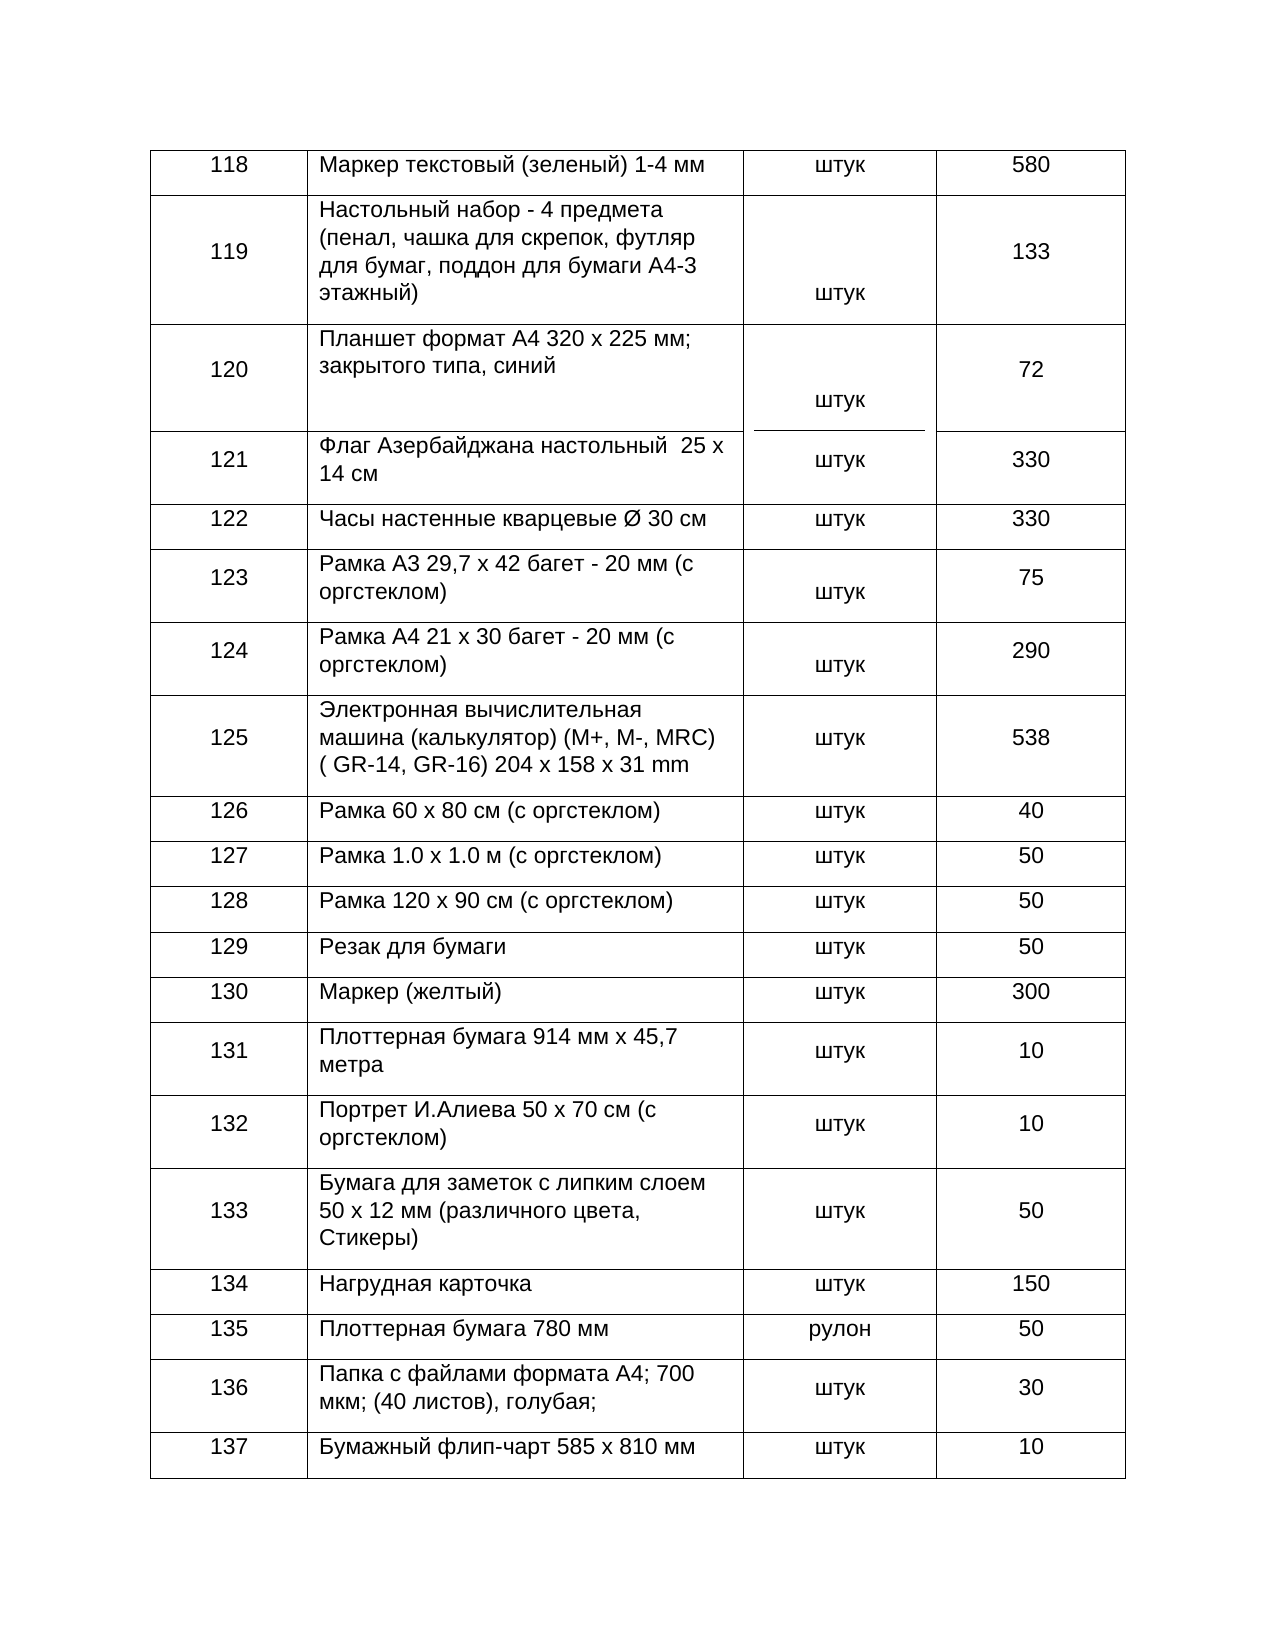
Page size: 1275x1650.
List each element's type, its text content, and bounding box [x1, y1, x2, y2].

table_cell 126 [151, 797, 307, 841]
table_cell штук [744, 1360, 936, 1432]
table_cell Планшет формат А4 320 х 225 мм; закрытого типа, синий [308, 325, 743, 431]
table_cell Флаг Азербайджана настольный 25 х 14 см [308, 432, 743, 504]
table_cell штук [744, 933, 936, 977]
table_cell Настольный набор - 4 предмета (пенал, чашка для скрепок, футляр для бумаг, поддон для бумаги А4-3 этажный) [308, 196, 743, 323]
table_cell Папка с файлами формата А4; 700 мкм; (40 листов), голубая; [308, 1360, 743, 1432]
table_cell 135 [151, 1315, 307, 1359]
table_cell Бумага для заметок с липким слоем 50 x 12 мм (различного цвета, Стикеры) [308, 1169, 743, 1268]
table_cell 124 [151, 623, 307, 695]
table_cell 538 [937, 696, 1125, 796]
table_cell 10 [937, 1023, 1125, 1095]
table_cell 133 [937, 196, 1125, 323]
table_cell 120 [151, 325, 307, 431]
table_cell Портрет И.Алиева 50 х 70 см (с оргстеклом) [308, 1096, 743, 1168]
table_cell Плоттерная бумага 914 мм х 45,7 метра [308, 1023, 743, 1095]
table_cell Рамка 60 x 80 см (с оргстеклом) [308, 797, 743, 841]
table_cell Рамка А3 29,7 х 42 багет - 20 мм (с оргстеклом) [308, 550, 743, 622]
table_cell штук [744, 1433, 936, 1477]
table_cell штук [744, 842, 936, 886]
table_cell штук [744, 431, 936, 504]
table_cell штук [744, 1023, 936, 1095]
table_cell штук [744, 887, 936, 932]
table_cell 10 [937, 1433, 1125, 1477]
table_cell Резак для бумаги [308, 933, 743, 977]
table_cell штук [744, 550, 936, 622]
table_cell 122 [151, 505, 307, 549]
table_cell Плоттерная бумага 780 мм [308, 1315, 743, 1359]
table_cell 123 [151, 550, 307, 622]
table_cell Маркер текстовый (зеленый) 1-4 мм [308, 151, 743, 195]
table_cell 121 [151, 432, 307, 504]
table_cell 131 [151, 1023, 307, 1095]
table_cell 125 [151, 696, 307, 796]
table_cell штук [744, 1096, 936, 1168]
table_cell 118 [151, 151, 307, 195]
table_cell 134 [151, 1270, 307, 1314]
table_cell Часы настенные кварцевые Ø 30 см [308, 505, 743, 549]
table_cell 300 [937, 978, 1125, 1022]
table_cell 10 [937, 1096, 1125, 1168]
table_cell Нагрудная карточка [308, 1270, 743, 1314]
table_cell 290 [937, 623, 1125, 695]
table_cell Рамка 120 х 90 см (с оргстеклом) [308, 887, 743, 932]
table_cell [744, 325, 936, 431]
table_cell 50 [937, 842, 1125, 886]
table_cell 128 [151, 887, 307, 932]
table_cell 137 [151, 1433, 307, 1477]
table_cell 50 [937, 933, 1125, 977]
table_cell Электронная вычислительная машина (калькулятор) (M+, M-, MRC)( GR-14, GR-16) 204 х 158 х 31 mm [308, 696, 743, 796]
table_cell 30 [937, 1360, 1125, 1432]
table_cell Рамка 1.0 x 1.0 м (с оргстеклом) [308, 842, 743, 886]
table_cell 50 [937, 1169, 1125, 1268]
table_cell 330 [937, 505, 1125, 549]
table_cell штук [744, 151, 936, 195]
table_cell 127 [151, 842, 307, 886]
table_cell 132 [151, 1096, 307, 1168]
table_cell штук [744, 623, 936, 695]
table_cell 133 [151, 1169, 307, 1268]
table_cell 580 [937, 151, 1125, 195]
table_cell 75 [937, 550, 1125, 622]
table_cell штук [744, 696, 936, 796]
table_cell 330 [937, 432, 1125, 504]
table_cell Рамка А4 21 х 30 багет - 20 мм (с оргстеклом) [308, 623, 743, 695]
table_cell штук [744, 1169, 936, 1268]
table_cell рулон [744, 1315, 936, 1359]
table_cell 50 [937, 1315, 1125, 1359]
table_cell штук [744, 1270, 936, 1314]
table_cell 130 [151, 978, 307, 1022]
table_cell 40 [937, 797, 1125, 841]
table_cell 50 [937, 887, 1125, 932]
table_cell 119 [151, 196, 307, 323]
table_cell штук [744, 196, 936, 323]
table_cell Маркер (желтый) [308, 978, 743, 1022]
table_cell штук [744, 978, 936, 1022]
table_cell 129 [151, 933, 307, 977]
table_cell 150 [937, 1270, 1125, 1314]
table_cell штук [744, 797, 936, 841]
table_cell 136 [151, 1360, 307, 1432]
table_cell 72 [937, 325, 1125, 431]
table_cell штук [744, 505, 936, 549]
table_cell Бумажный флип-чарт 585 x 810 мм [308, 1433, 743, 1477]
